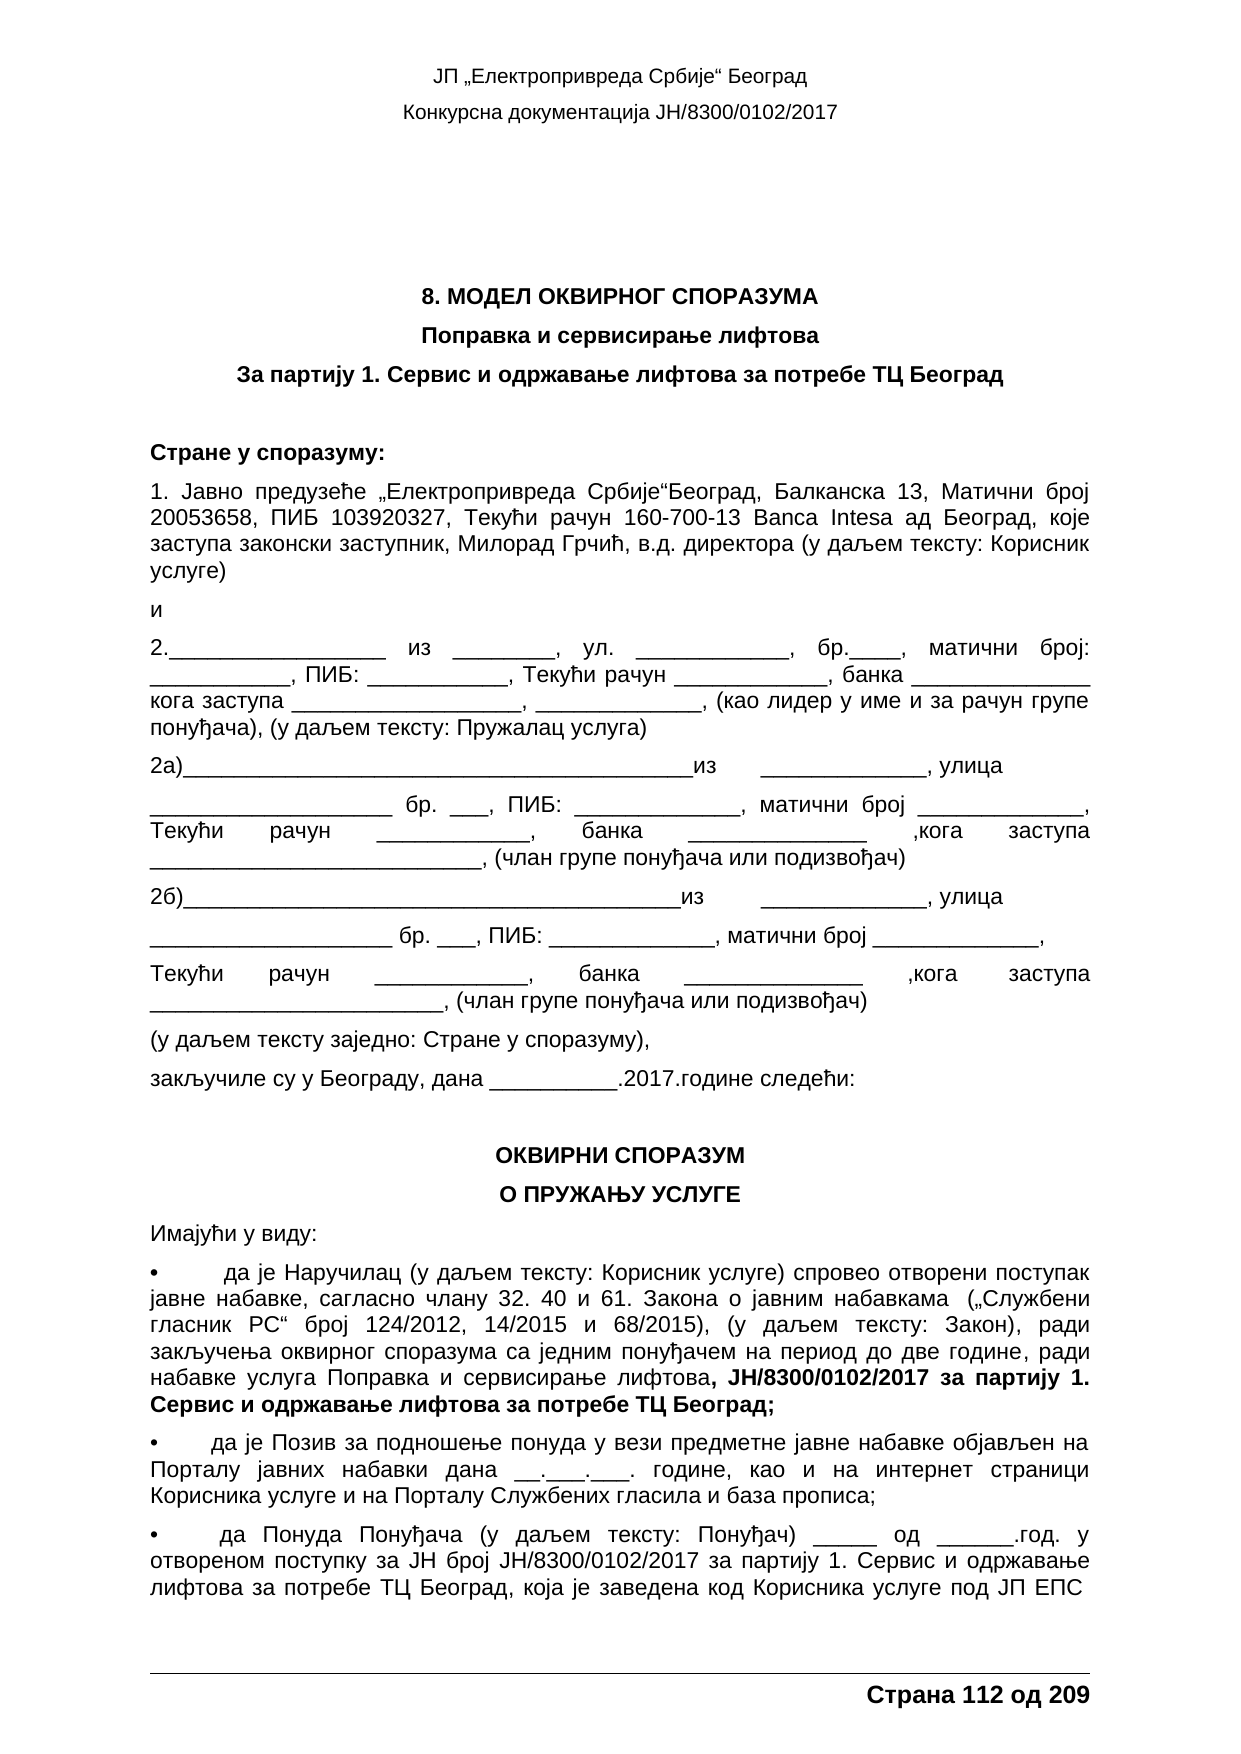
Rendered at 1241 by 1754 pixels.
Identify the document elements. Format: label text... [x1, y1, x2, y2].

text • да је Позив за подношење понуда у вези предметне јавне набавке објављен на Порталу јавних набавки дана __.___.___. године, као и на интернет страници Корисника услуге и на Порталу Службених гласила и база прописа; [150, 1429, 1090, 1508]
text ___________________ бр. ___, ПИБ: _____________, матични број _____________, [150, 922, 1090, 948]
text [150, 1521, 1090, 1600]
text Текући рачун ____________, банка ______________ ,кога заступа _______________________, (члан групе понуђача или подизвођач) [150, 960, 1090, 1013]
text 2б)_______________________________________из _____________, улица [150, 883, 1090, 909]
text Имајући у виду: [150, 1220, 1090, 1246]
text и [150, 596, 1090, 622]
text 2а)________________________________________из _____________, улица [150, 752, 1090, 779]
text 2._________________ из ________, ул. ____________, бр.____, матични број: ___________, ПИБ: ___________, Текући рачун ____________, банка ______________ кога заступа __________________, _____________, (као лидер у име и за рачун групе понуђача), (у даљем тексту: Пружалац услуга) [150, 634, 1090, 740]
text (у даљем тексту заједно: Стране у споразуму), [150, 1026, 1090, 1052]
text Поправка и сервисирање лифтова [150, 322, 1090, 348]
text 1. Јавно предузеће „Електропривреда Србије“Београд, Балканска 13, Матични број 20053658, ПИБ 103920327, Текући рачун 160-700-13 Banca Intesа ад Београд, које заступа законски заступник, Милорад Грчић, в.д. директора (у даљем тексту: Корисник услуге) [150, 478, 1090, 583]
text закључиле су у Београду, дана __________.2017.године следећи: [150, 1064, 1090, 1091]
text За партију 1. Сервис и одржавање лифтова за потребе ТЦ Београд [150, 361, 1090, 387]
text ОКВИРНИ СПОРАЗУМ [150, 1142, 1090, 1168]
text О ПРУЖАЊУ УСЛУГЕ [150, 1181, 1090, 1207]
text Стране у споразуму: [150, 439, 1090, 465]
text • да је Наручилац (у даљем тексту: Корисник услуге) спровео отворени поступак јавне набавке, сагласно члану 32. 40 и 61. Закона о јавним набавкама („Службени гласник РС“ број 124/2012, 14/2015 и 68/2015), (у даљем тексту: Закон), ради закључења оквирног споразума са једним понуђачем на период до две године, ради набавке услуга Поправка и сервисирање лифтова, ЈН/8300/0102/2017 за партију 1. Сервис и одржавање лифтова за потребе ТЦ Београд; [150, 1259, 1090, 1417]
text ___________________ бр. ___, ПИБ: _____________, матични број _____________, Текући рачун ____________, банка ______________ ,кога заступа __________________________, (члан групе понуђача или подизвођач) [150, 791, 1090, 870]
text 8. МОДЕЛ ОКВИРНОГ СПОРАЗУМА [150, 283, 1090, 310]
